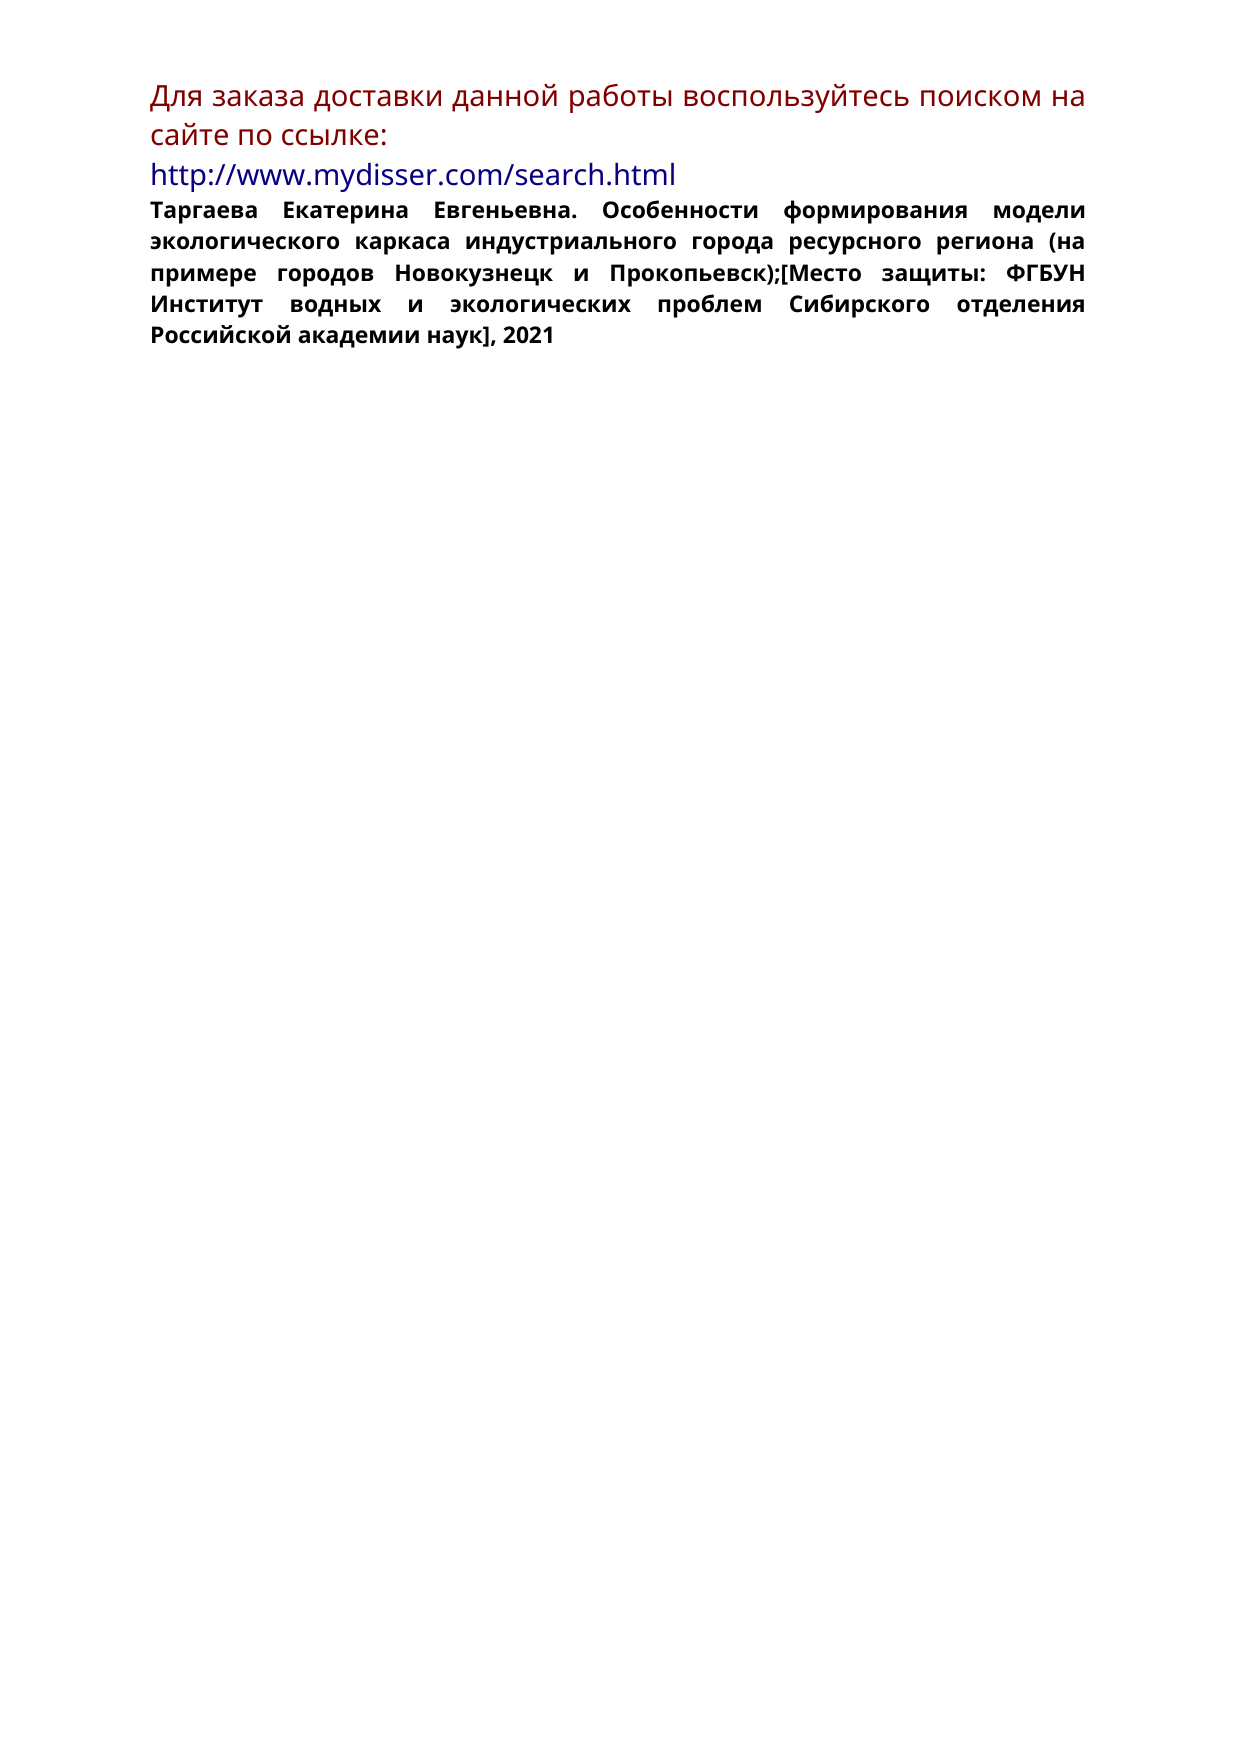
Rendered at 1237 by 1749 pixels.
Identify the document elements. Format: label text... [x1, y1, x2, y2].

text Таргаева Екатерина Евгеньевна. Особенности формирования модели экологического каркаса индустриального города ресурсного региона (на примере городов Новокузнецк и Прокопьевск);[Место защиты: ФГБУН Институт водных и экологических проблем Сибирского отделения Российской академии наук], 2021 [150, 194, 1086, 350]
